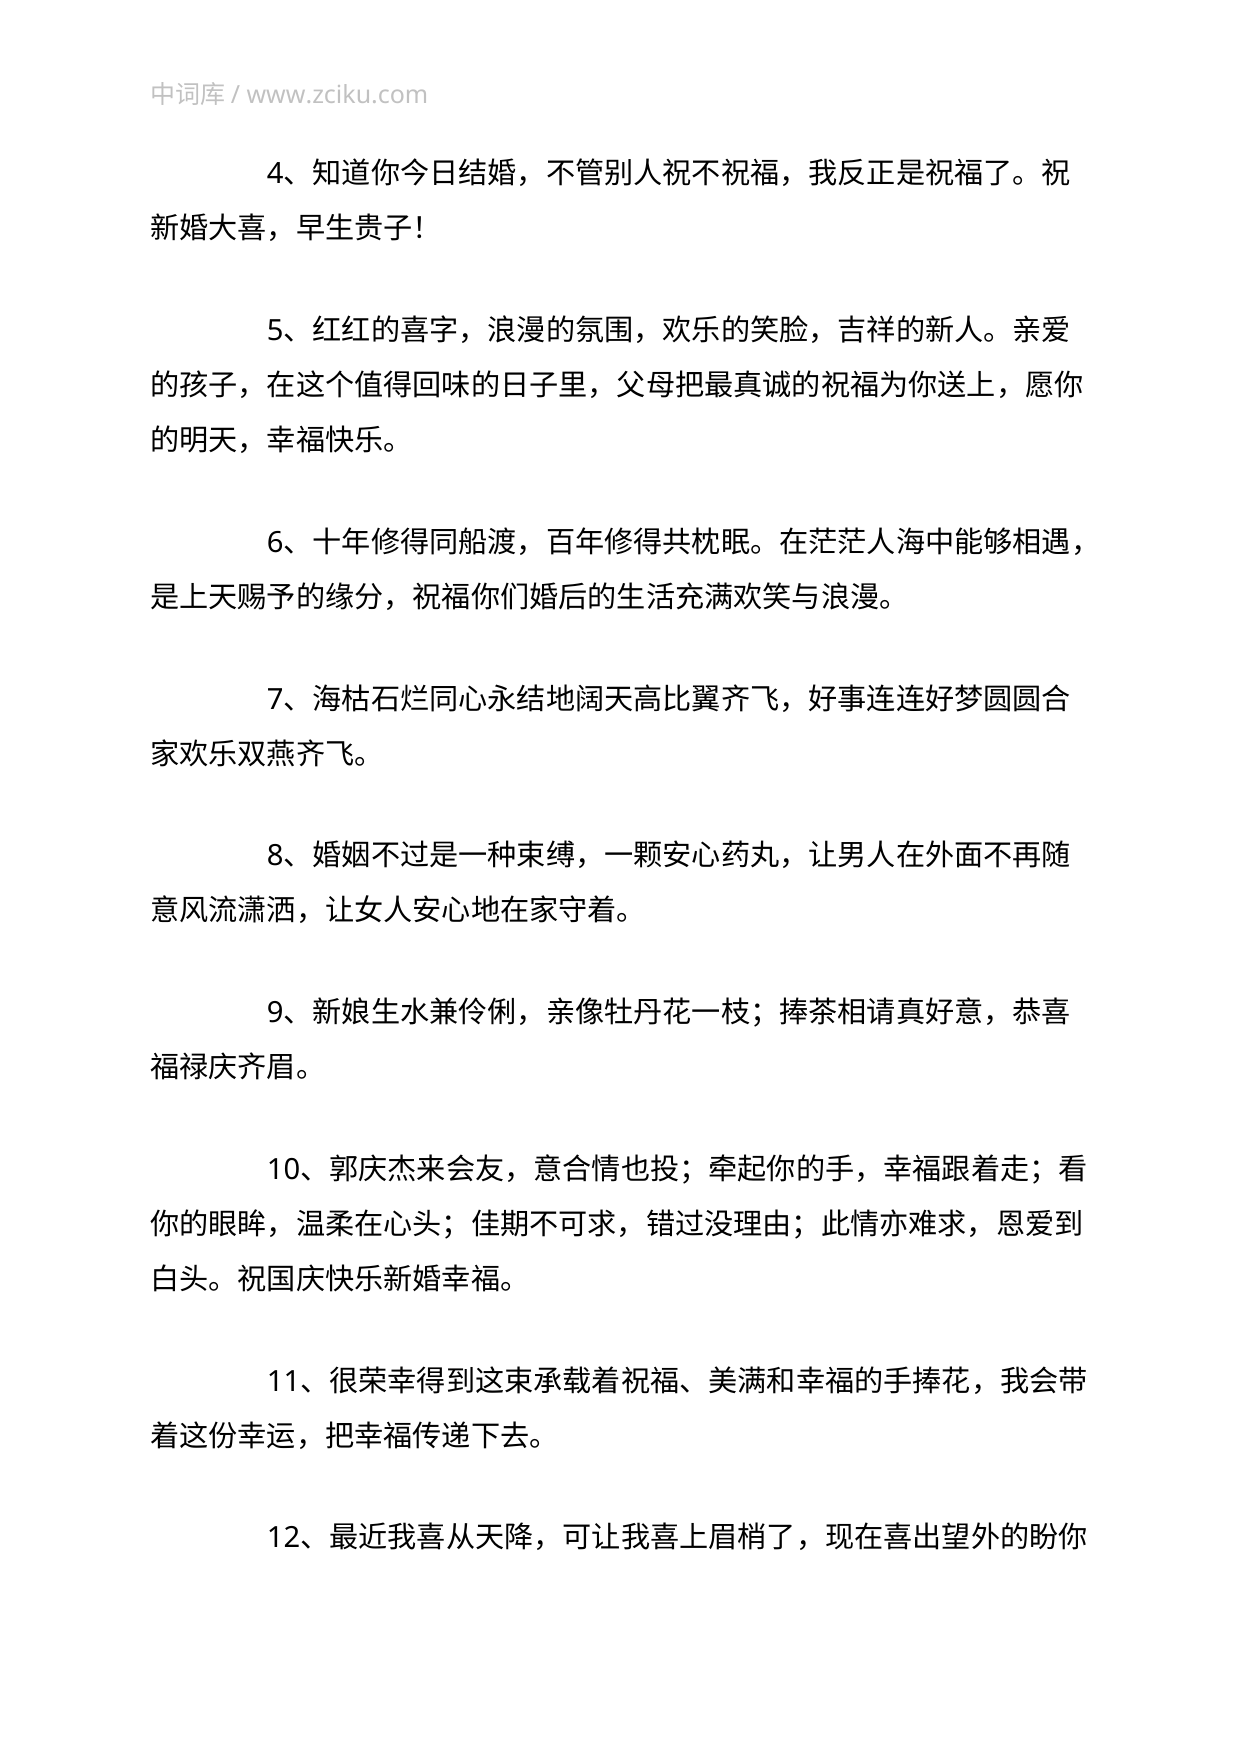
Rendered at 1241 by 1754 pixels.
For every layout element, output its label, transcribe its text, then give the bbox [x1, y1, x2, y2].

text 6、十年修得同船渡，百年修得共枕眠。在茫茫人海中能够相遇，是上天赐予的缘分，祝福你们婚后的生活充满欢笑与浪漫。 [150, 518, 1090, 616]
text 10、郭庆杰来会友，意合情也投；牵起你的手，幸福跟着走；看你的眼眸，温柔在心头；佳期不可求，错过没理由；此情亦难求，恩爱到白头。祝国庆快乐新婚幸福。 [150, 1146, 1090, 1298]
text 5、红红的喜字，浪漫的氛围，欢乐的笑脸，吉祥的新人。亲爱的孩子，在这个值得回味的日子里，父母把最真诚的祝福为你送上，愿你的明天，幸福快乐。 [150, 307, 1090, 459]
text 7、海枯石烂同心永结地阔天高比翼齐飞，好事连连好梦圆圆合家欢乐双燕齐飞。 [150, 675, 1090, 772]
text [150, 1514, 1090, 1556]
text 9、新娘生水兼伶俐，亲像牡丹花一枝；捧茶相请真好意，恭喜福禄庆齐眉。 [150, 989, 1090, 1086]
text 11、很荣幸得到这束承载着祝福、美满和幸福的手捧花，我会带着这份幸运，把幸福传递下去。 [150, 1357, 1090, 1454]
text 8、婚姻不过是一种束缚，一颗安心药丸，让男人在外面不再随意风流潇洒，让女人安心地在家守着。 [150, 832, 1090, 929]
text 4、知道你今日结婚，不管别人祝不祝福，我反正是祝福了。祝新婚大喜，早生贵子！ [150, 150, 1090, 247]
